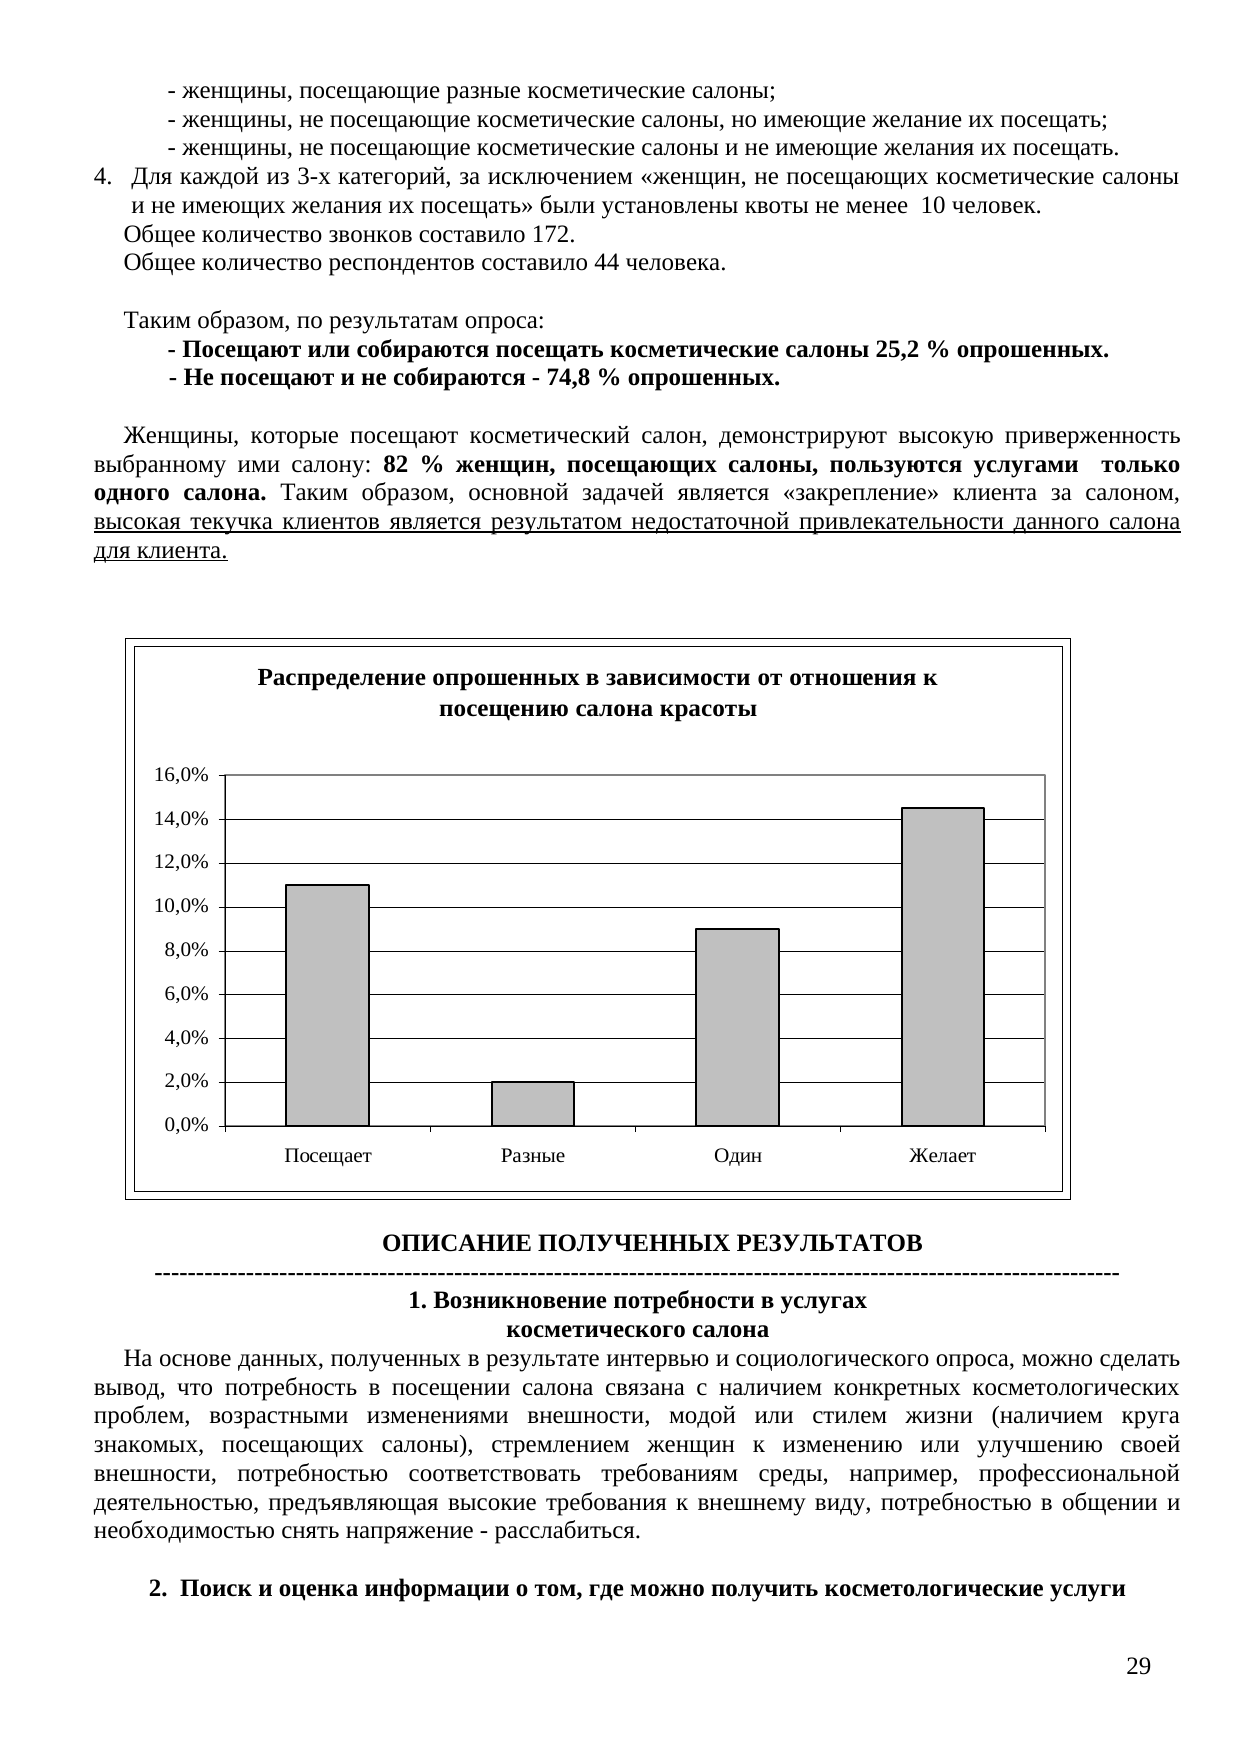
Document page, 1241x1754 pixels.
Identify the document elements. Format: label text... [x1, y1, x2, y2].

text Женщины, которые посещают косметический салон, демонстрируют высокую приверженность выбранному ими салону: 82 % женщин, посещающих салоны, пользуются услугами только одного салона. Таким образом, основной задачей является «закрепление» клиента за салоном, высокая текучка клиентов является результатом недостаточной привлекательности данного салона для клиента. [94, 533, 1181, 564]
text косметического салона [94, 1314, 1181, 1343]
text Таким образом, по результатам опроса: [94, 305, 1181, 334]
text Общее количество звонков составило 172. [94, 219, 1181, 247]
text - женщины, не посещающие косметические салоны, но имеющие желание их посещать; [94, 104, 1181, 132]
text - Не посещают и не собираются - 74,8 % опрошенных. [169, 362, 1181, 391]
list Для каждой из 3-х категорий, за исключением «женщин, не посещающих косметические салоны и не имеющих желания их посещать» были установлены квоты не менее 10 человек. [94, 161, 1181, 219]
text На основе данных, полученных в результате интервью и социологического опроса, можно сделать вывод, что потребность в посещении салона связана с наличием конкретных косметологических проблем, возрастными изменениями внешности, модой или стилем жизни (наличием круга знакомых, посещающих салоны), стремлением женщин к изменению или улучшению своей внешности, потребностью соответствовать требованиям среды, например, профессиональной деятельностью, предъявляющая высокие требования к внешнему виду, потребностью в общении и необходимостью снять напряжение - расслабиться. [94, 1343, 1181, 1544]
text 1. Возникновение потребности в услугах [94, 1286, 1181, 1314]
text - Посещают или собираются посещать косметические салоны 25,2 % опрошенных. [94, 334, 1181, 362]
text Женщины, которые посещают косметический салон, демонстрируют высокую приверженность выбранному ими салону: 82 % женщин, посещающих салоны, пользуются услугами только одного салона. Таким образом, основной задачей является «закрепление» клиента за салоном, высокая текучка клиентов является результатом недостаточной привлекательности данного салона для клиента. [94, 420, 1181, 531]
text - женщины, не посещающие косметические салоны и не имеющие желания их посещать. [94, 132, 1181, 161]
text - женщины, посещающие разные косметические салоны; [94, 75, 1181, 104]
text Общее количество респондентов составило 44 человека. [94, 247, 1181, 276]
text 2. Поиск и оценка информации о том, где можно получить косметологические услуги [94, 1573, 1181, 1602]
text ОПИСАНИЕ ПОЛУЧЕННЫХ РЕЗУЛЬТАТОВ [94, 1228, 1181, 1257]
text -------------------------------------------------------------------------------------------------------------------- [94, 1257, 1181, 1286]
